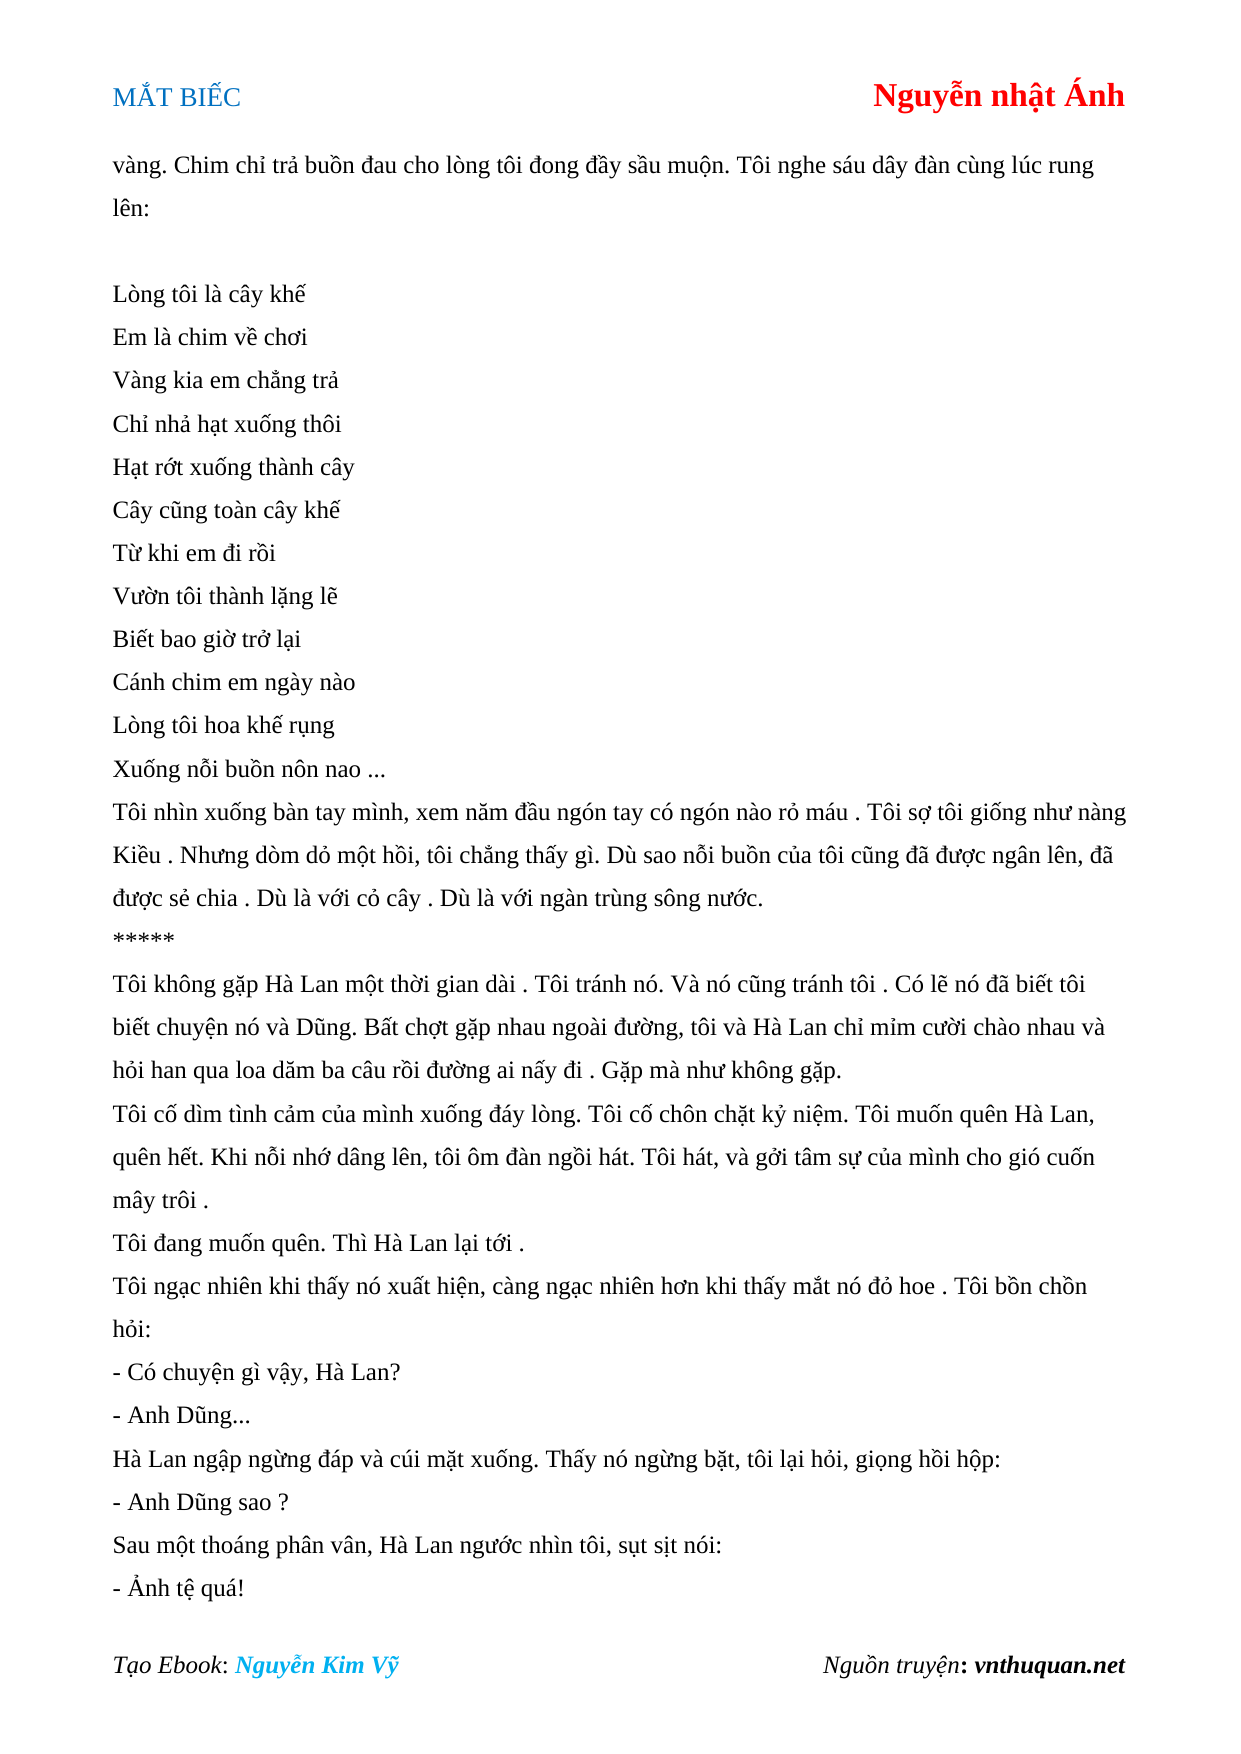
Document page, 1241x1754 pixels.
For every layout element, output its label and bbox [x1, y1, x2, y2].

text [112, 150, 1128, 1602]
